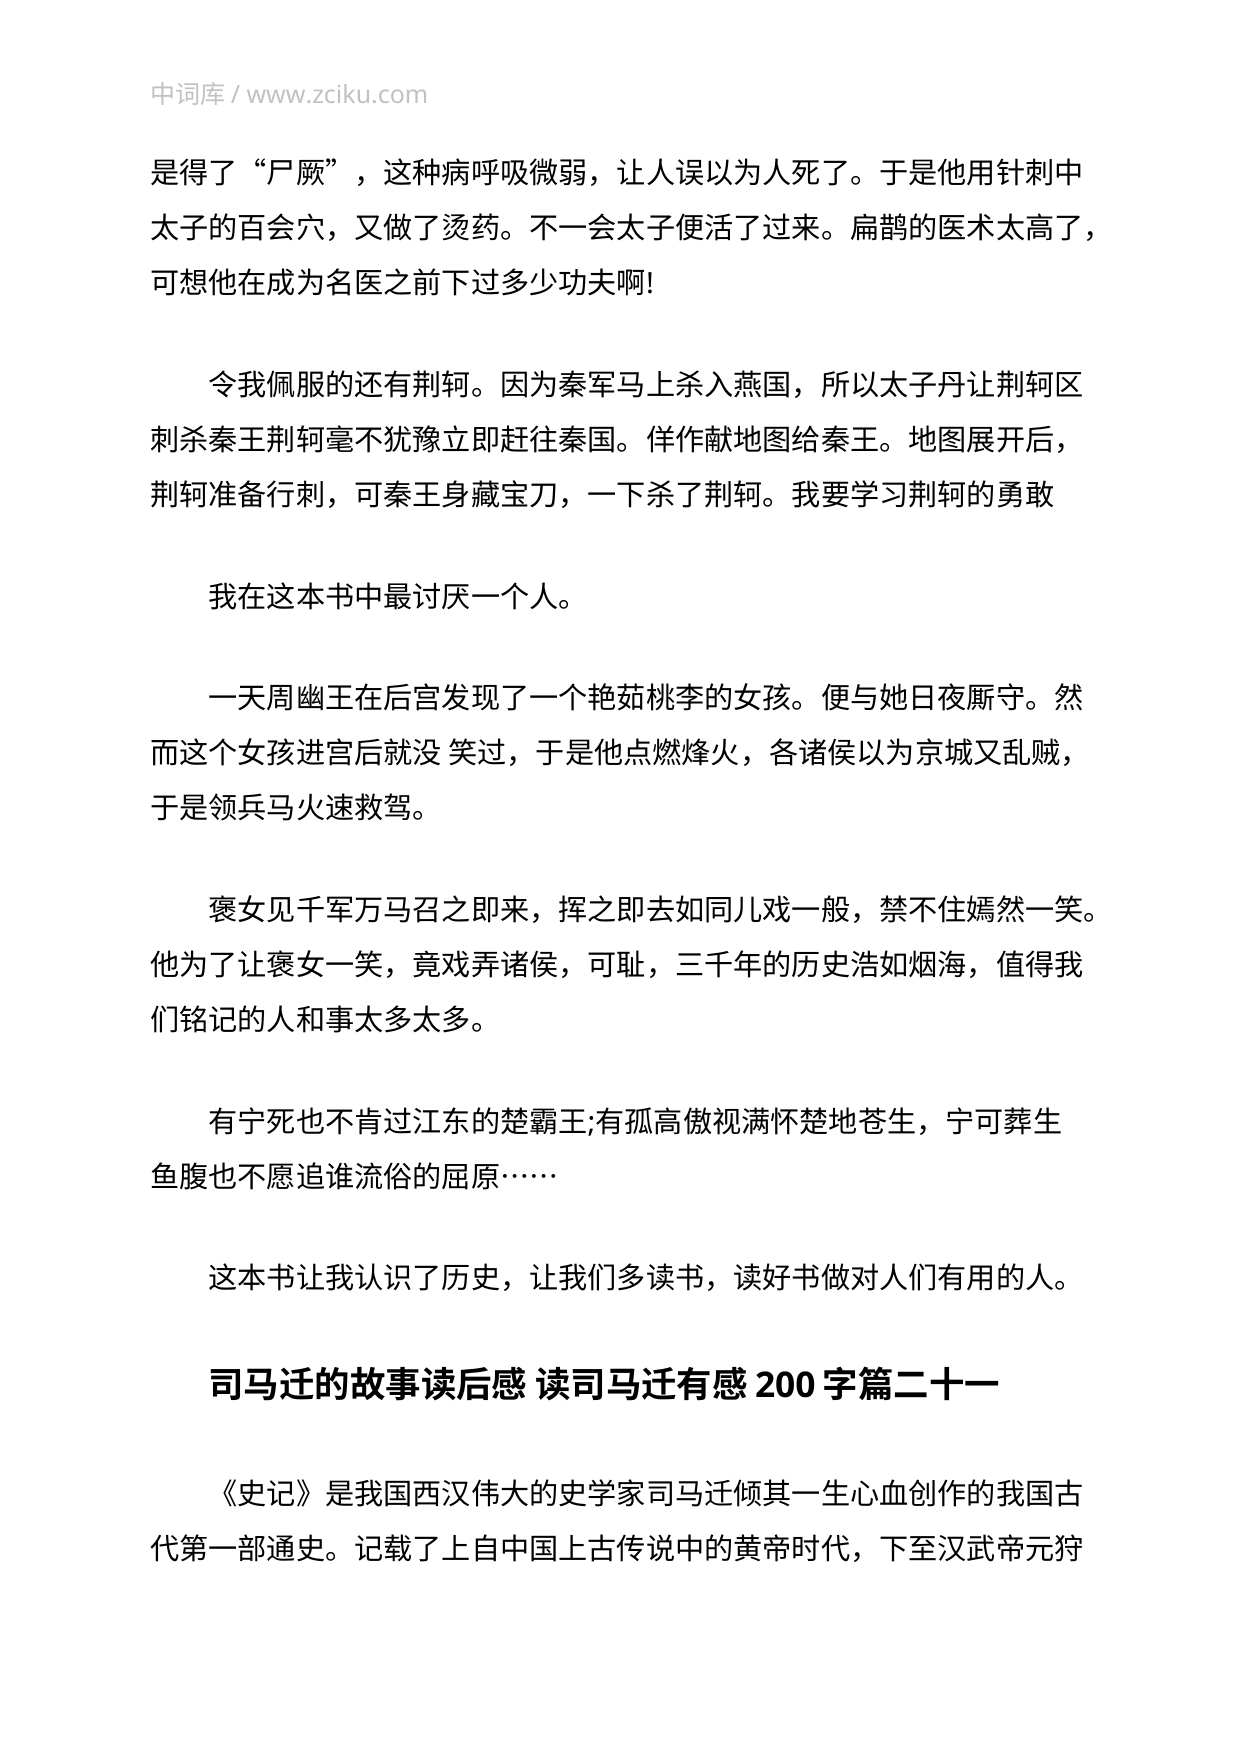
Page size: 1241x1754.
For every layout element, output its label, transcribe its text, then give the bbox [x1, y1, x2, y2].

text 褒女见千军万马召之即来，挥之即去如同儿戏一般，禁不住嫣然一笑。他为了让褒女一笑，竟戏弄诸侯，可耻，三千年的历史浩如烟海，值得我们铭记的人和事太多太多。 [150, 887, 1090, 1039]
text 一天周幽王在后宫发现了一个艳茹桃李的女孩。便与她日夜厮守。然而这个女孩进宫后就没 笑过，于是他点燃烽火，各诸侯以为京城又乱贼，于是领兵马火速救驾。 [150, 675, 1090, 827]
text 令我佩服的还有荆轲。因为秦军马上杀入燕国，所以太子丹让荆轲区刺杀秦王荆轲毫不犹豫立即赶往秦国。佯作献地图给秦王。地图展开后，荆轲准备行刺，可秦王身藏宝刀，一下杀了荆轲。我要学习荆轲的勇敢 [150, 362, 1090, 514]
text 司马迁的故事读后感 读司马迁有感200字篇二十一 [150, 1357, 1090, 1408]
text 我在这本书中最讨厌一个人。 [150, 573, 1090, 616]
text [150, 1470, 1090, 1567]
text 有宁死也不肯过江东的楚霸王;有孤高傲视满怀楚地苍生，宁可葬生鱼腹也不愿追谁流俗的屈原…… [150, 1098, 1090, 1196]
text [150, 150, 1090, 302]
text 这本书让我认识了历史，让我们多读书，读好书做对人们有用的人。 [150, 1255, 1090, 1297]
